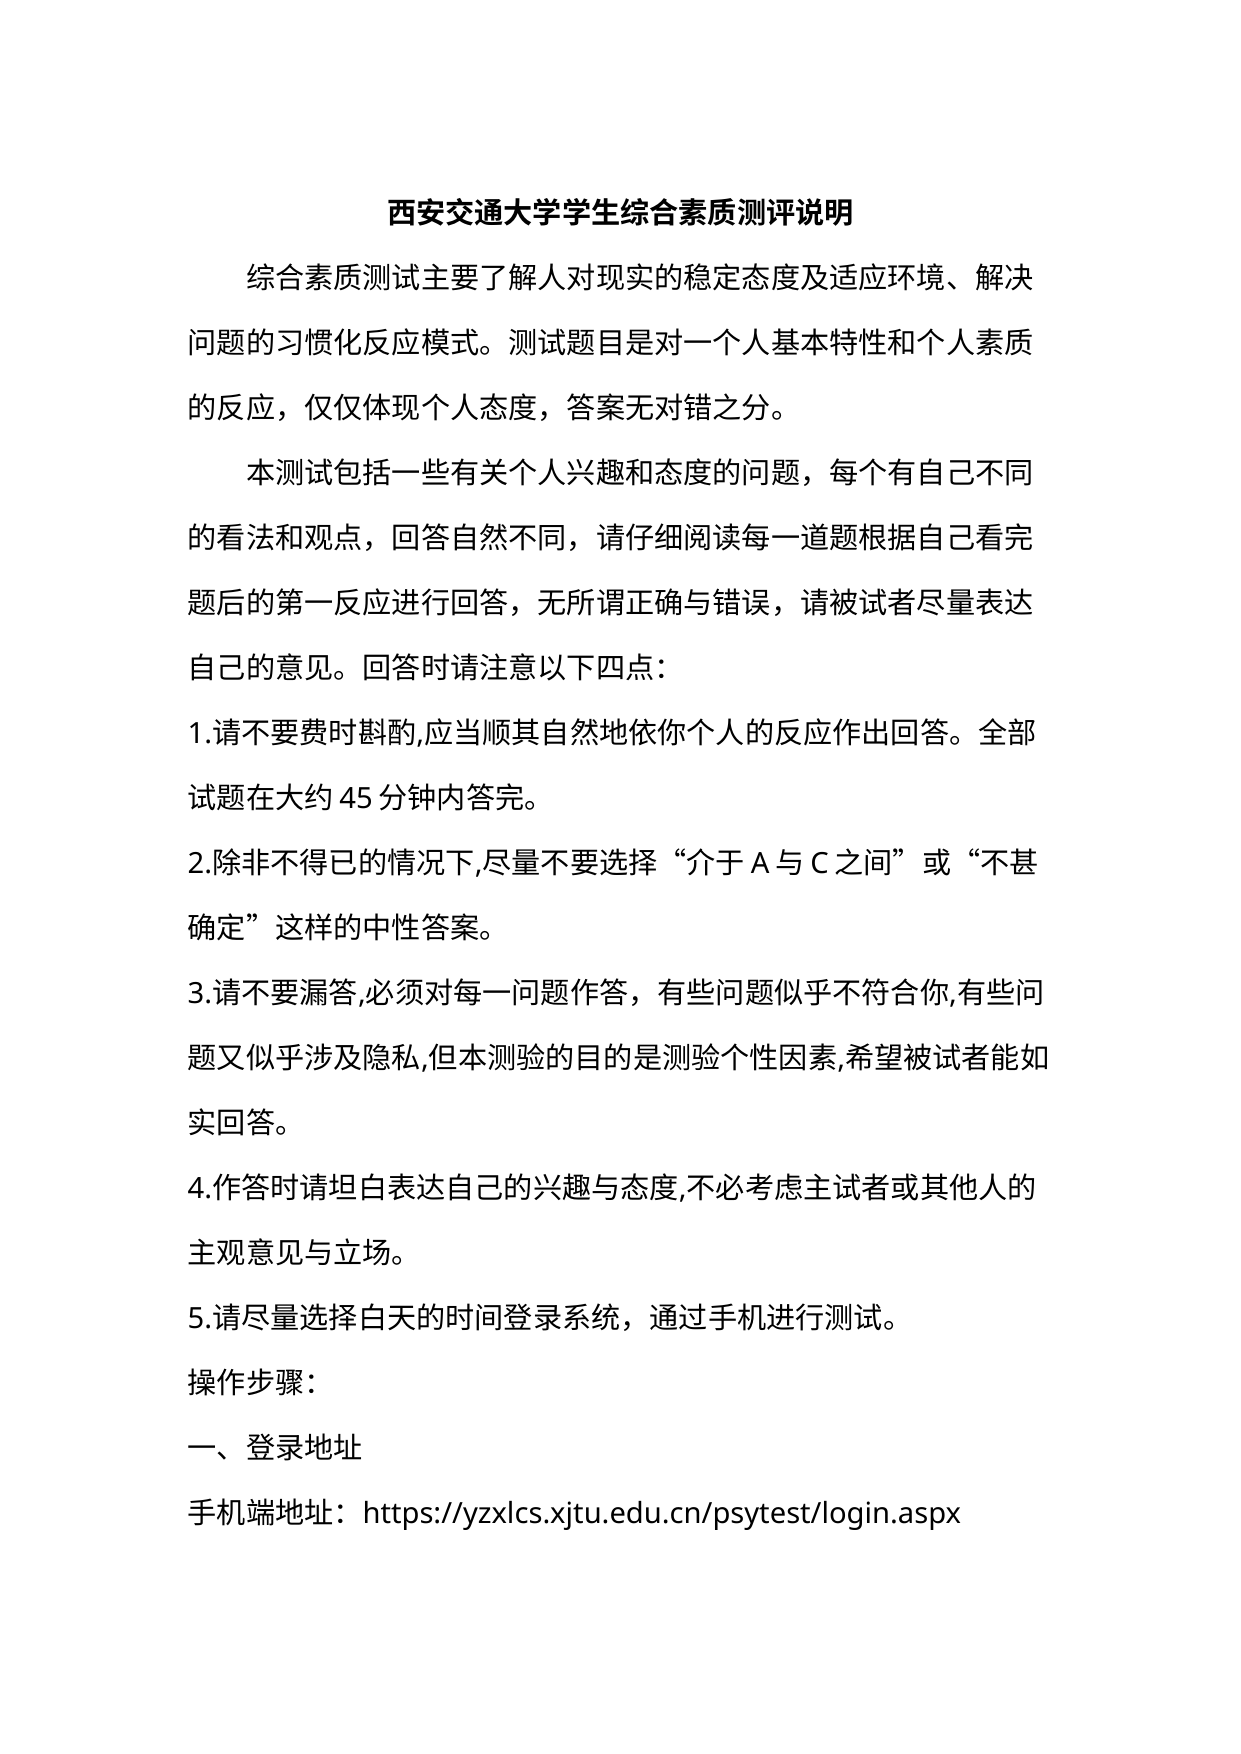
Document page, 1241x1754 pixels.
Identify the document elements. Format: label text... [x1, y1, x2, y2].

text 3.请不要漏答,必须对每一问题作答，有些问题似乎不符合你,有些问题又似乎涉及隐私,但本测验的目的是测验个性因素,希望被试者能如实回答。 [187, 958, 1053, 1153]
text 操作步骤： [187, 1348, 1053, 1413]
text 2.除非不得已的情况下,尽量不要选择“介于A与C之间”或“不甚确定”这样的中性答案。 [187, 828, 1053, 958]
text 一、登录地址 [187, 1413, 1053, 1478]
text 西安交通大学学生综合素质测评说明 [187, 178, 1053, 243]
text 4.作答时请坦白表达自己的兴趣与态度,不必考虑主试者或其他人的主观意见与立场。 [187, 1153, 1053, 1283]
text 手机端地址：https://yzxlcs.xjtu.edu.cn/psytest/login.aspx [187, 1478, 1053, 1543]
text 5.请尽量选择白天的时间登录系统，通过手机进行测试。 [187, 1283, 1053, 1348]
text 综合素质测试主要了解人对现实的稳定态度及适应环境、解决问题的习惯化反应模式。测试题目是对一个人基本特性和个人素质的反应，仅仅体现个人态度，答案无对错之分。 [187, 243, 1053, 438]
text 1.请不要费时斟酌,应当顺其自然地依你个人的反应作出回答。全部试题在大约45分钟内答完。 [187, 698, 1053, 828]
text 本测试包括一些有关个人兴趣和态度的问题，每个有自己不同的看法和观点，回答自然不同，请仔细阅读每一道题根据自己看完题后的第一反应进行回答，无所谓正确与错误，请被试者尽量表达自己的意见。回答时请注意以下四点： [187, 438, 1053, 698]
